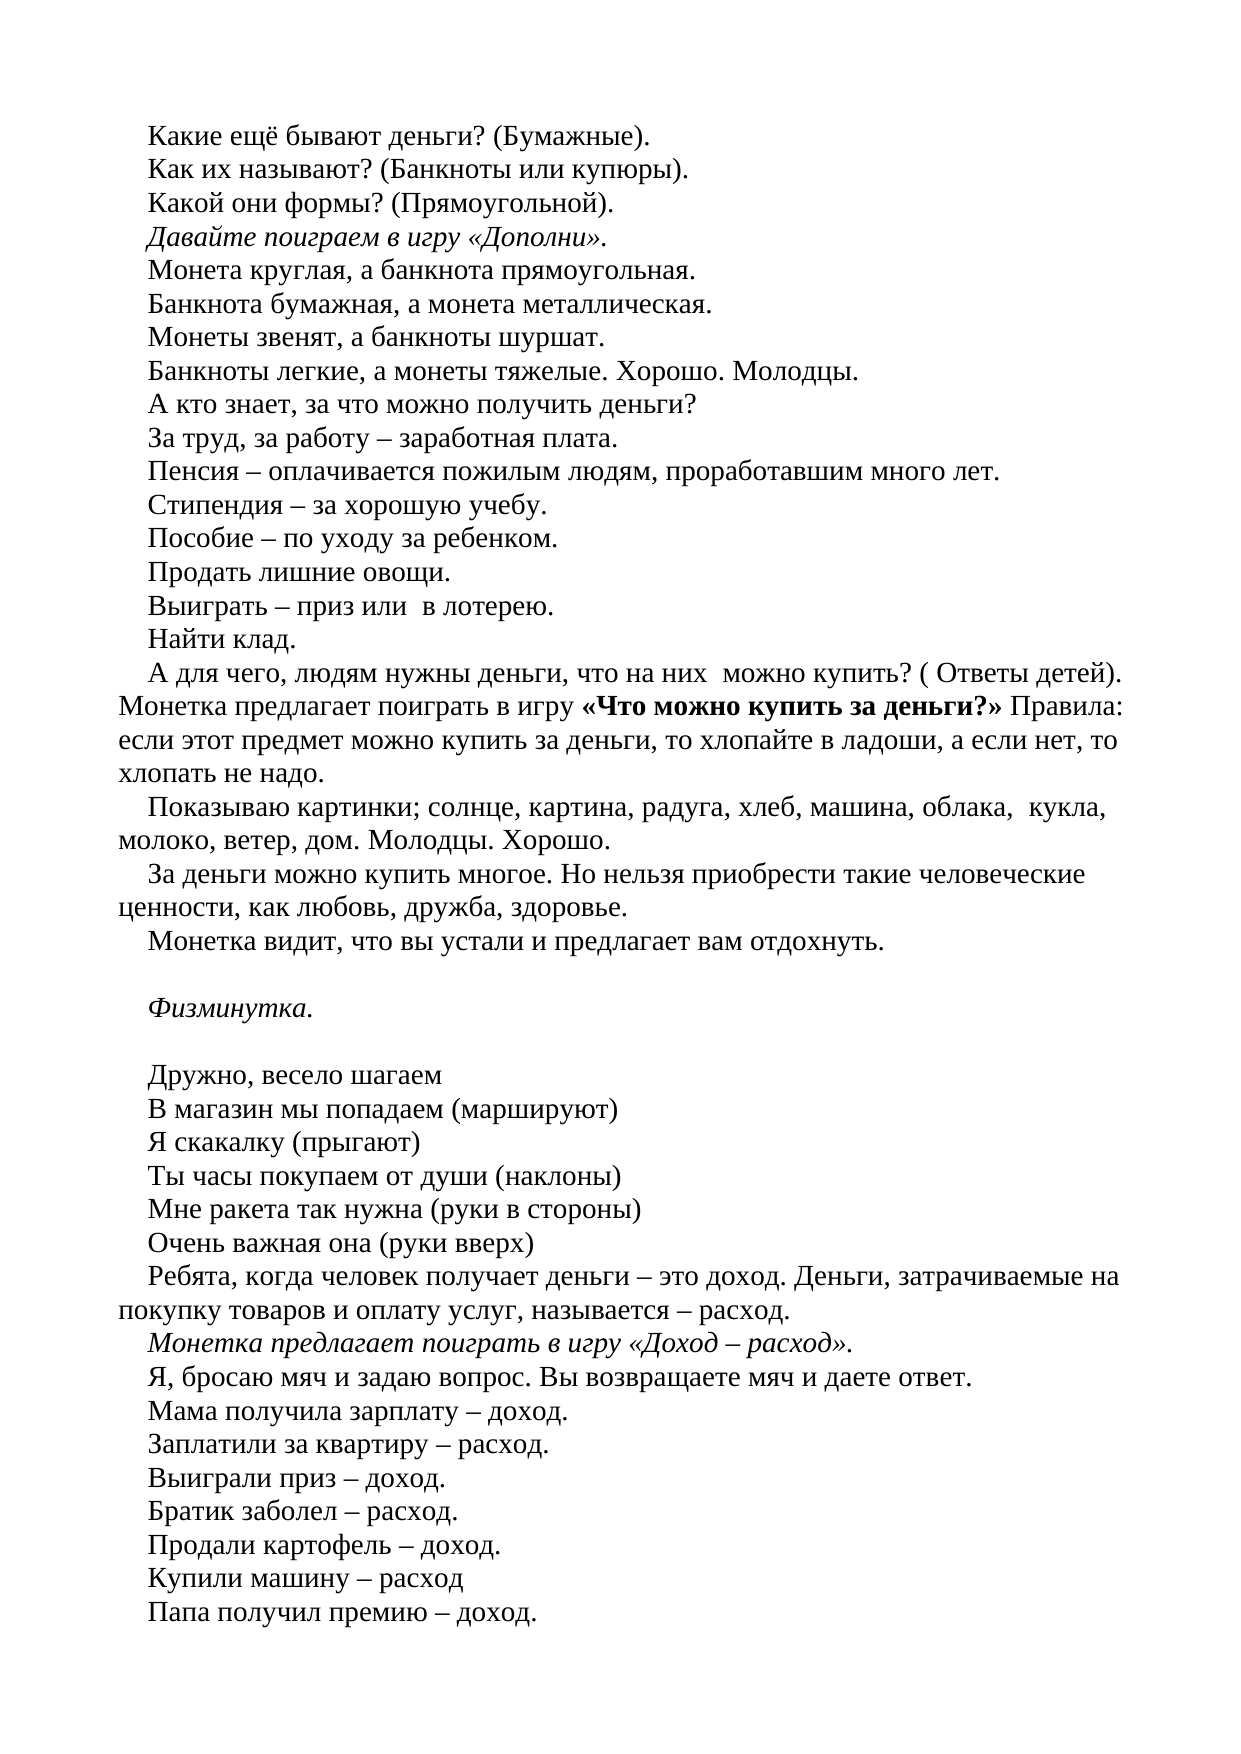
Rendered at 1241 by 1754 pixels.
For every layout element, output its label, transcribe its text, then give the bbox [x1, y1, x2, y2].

text Папа получил премию – доход. [118, 1594, 1152, 1627]
text Давайте поиграем в игру «Дополни». [118, 219, 1152, 252]
text Мне ракета так нужна (руки в стороны) [118, 1191, 1152, 1225]
text Пособие – по уходу за ребенком. [118, 521, 1152, 554]
text Банкноты легкие, а монеты тяжелые. Хорошо. Молодцы. [118, 353, 1152, 386]
text Купили машину – расход [118, 1560, 1152, 1594]
text За труд, за работу – заработная плата. [118, 420, 1152, 453]
text А для чего, людям нужны деньги, что на них можно купить? ( Ответы детей). Монетка предлагает поиграть в игру «Что можно купить за деньги?» Правила: если этот предмет можно купить за деньги, то хлопайте в ладоши, а если нет, то хлопать не надо. [118, 655, 1152, 789]
text Я, бросаю мяч и задаю вопрос. Вы возвращаете мяч и даете ответ. [118, 1359, 1152, 1393]
text За деньги можно купить многое. Но нельзя приобрести такие человеческие ценности, как любовь, дружба, здоровье. [118, 856, 1152, 923]
text Стипендия – за хорошую учебу. [118, 487, 1152, 521]
text Дружно, весело шагаем [118, 1057, 1152, 1091]
text Монеты звенят, а банкноты шуршат. [118, 319, 1152, 353]
text Ребята, когда человек получает деньги – это доход. Деньги, затрачиваемые на покупку товаров и оплату услуг, называется – расход. [118, 1258, 1152, 1326]
text Заплатили за квартиру – расход. [118, 1426, 1152, 1460]
text Очень важная она (руки вверх) [118, 1225, 1152, 1258]
text Выиграть – приз или в лотерею. [118, 588, 1152, 621]
text Выиграли приз – доход. [118, 1460, 1152, 1493]
text Пенсия – оплачивается пожилым людям, проработавшим много лет. [118, 453, 1152, 487]
text Продали картофель – доход. [118, 1527, 1152, 1560]
text Физминутка. [118, 990, 1152, 1024]
text Какие ещё бывают деньги? (Бумажные). [118, 118, 1152, 152]
text Монетка видит, что вы устали и предлагает вам отдохнуть. [118, 923, 1152, 957]
text Я скакалку (прыгают) [118, 1124, 1152, 1158]
text Монетка предлагает поиграть в игру «Доход – расход». [118, 1326, 1152, 1359]
text А кто знает, за что можно получить деньги? [118, 386, 1152, 420]
text Найти клад. [118, 621, 1152, 655]
text Ты часы покупаем от души (наклоны) [118, 1158, 1152, 1191]
text Банкнота бумажная, а монета металлическая. [118, 286, 1152, 319]
text Монета круглая, а банкнота прямоугольная. [118, 252, 1152, 286]
text Какой они формы? (Прямоугольной). [118, 185, 1152, 219]
text Как их называют? (Банкноты или купюры). [118, 152, 1152, 185]
text Мама получила зарплату – доход. [118, 1393, 1152, 1426]
text Продать лишние овощи. [118, 554, 1152, 588]
text Показываю картинки; солнце, картина, радуга, хлеб, машина, облака, кукла, молоко, ветер, дом. Молодцы. Хорошо. [118, 789, 1152, 856]
text В магазин мы попадаем (маршируют) [118, 1091, 1152, 1124]
text Братик заболел – расход. [118, 1493, 1152, 1527]
